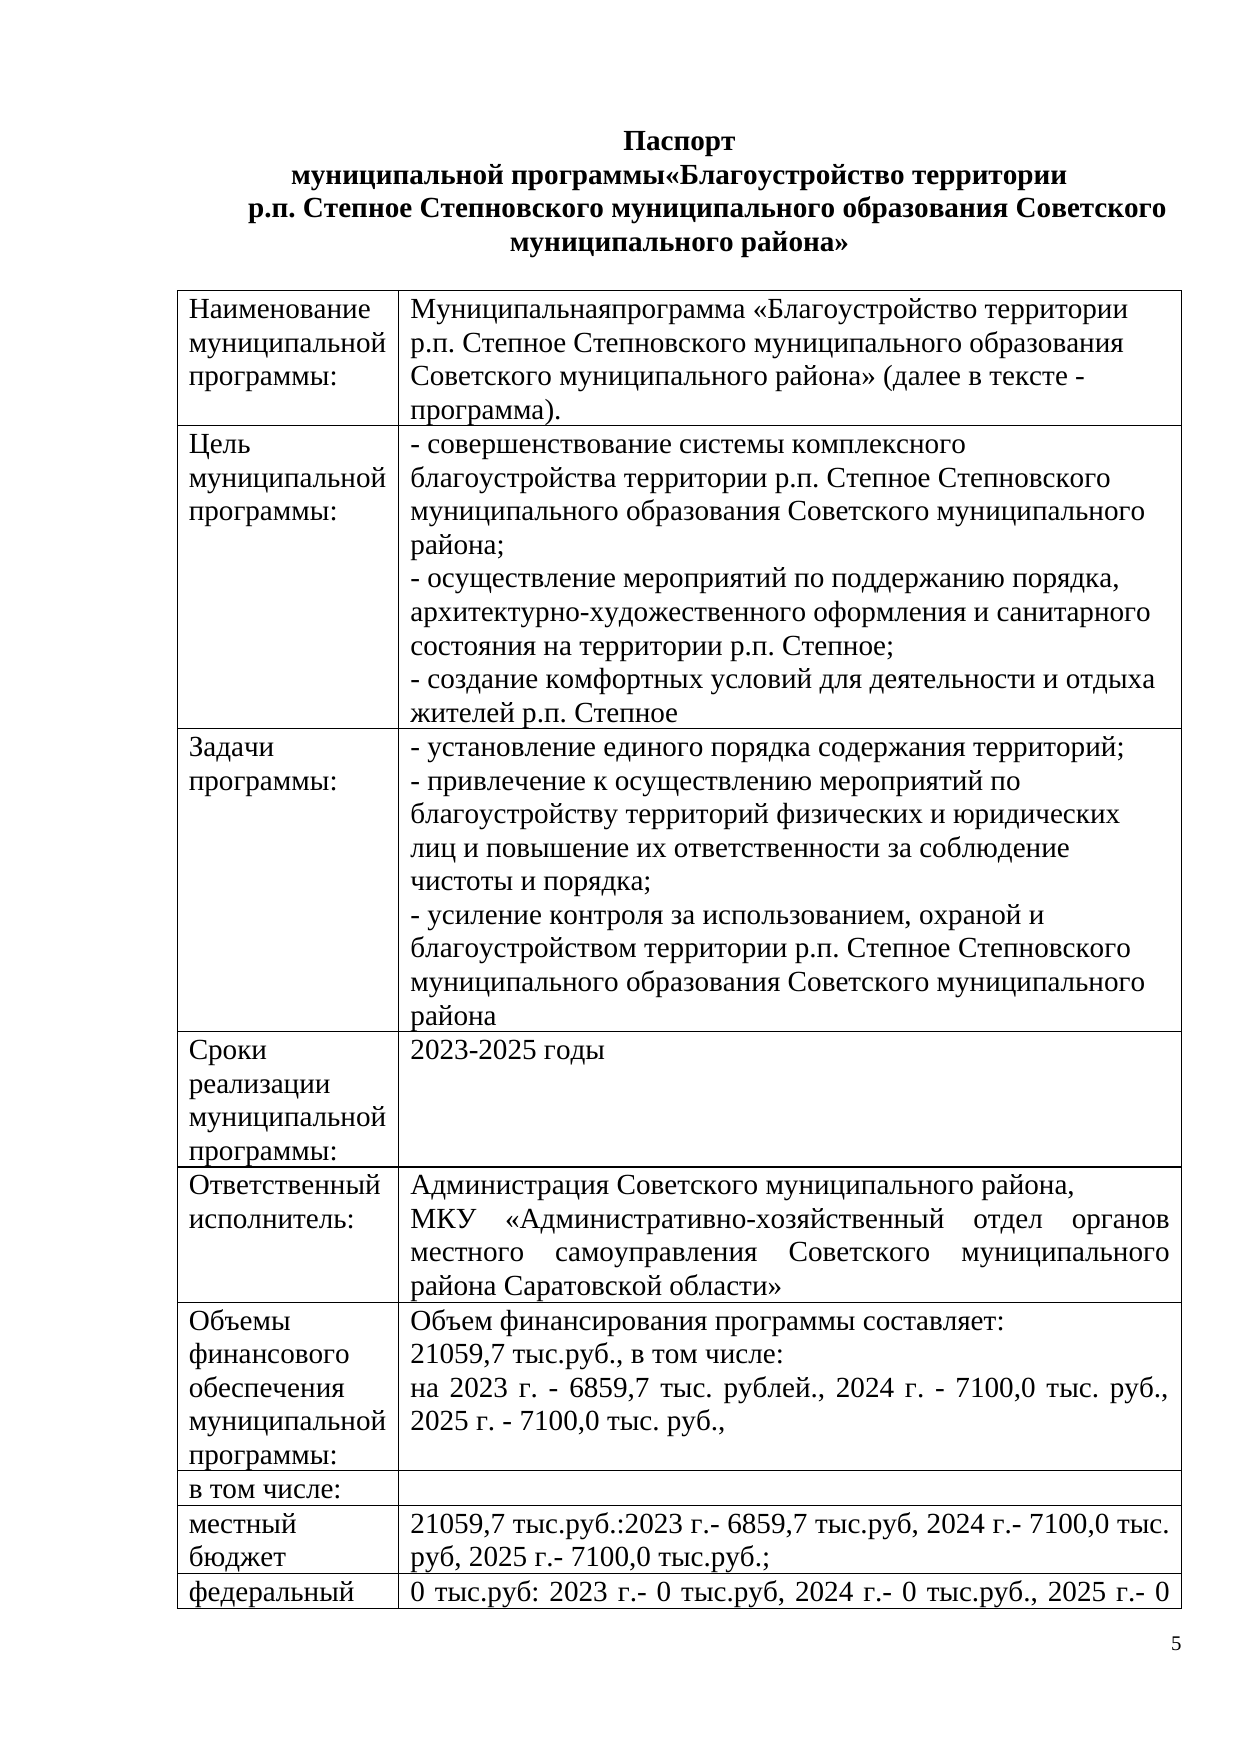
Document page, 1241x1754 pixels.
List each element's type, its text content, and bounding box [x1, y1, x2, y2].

table_cell Ответственный исполнитель: [178, 1168, 398, 1302]
text р.п. Степное Степновского муниципального образования Советского муниципального района» [177, 191, 1181, 258]
table_header Наименование муниципальной программы: [178, 291, 398, 425]
table_cell в том числе: [178, 1471, 398, 1505]
table_cell 21059,7 тыс.руб.:2023 г.- 6859,7 тыс.руб, 2024 г.- 7100,0 тыс. руб, 2025 г.- 7100,0 тыс.руб.; [399, 1506, 1181, 1573]
table_cell Сроки реализации муниципальной программы: [178, 1032, 398, 1166]
text Паспорт [177, 123, 1181, 157]
table_cell - установление единого порядка содержания территорий; - привлечение к осуществлению мероприятий по благоустройству территорий физических и юридических лиц и повышение их ответственности за соблюдение чистоты и порядка; - усиление контроля за использованием, охраной и благоустройством территории р.п. Степное Степновского муниципального образования Советского муниципального района [399, 729, 1181, 1031]
table_cell местный бюджет [178, 1506, 398, 1573]
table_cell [178, 1574, 398, 1608]
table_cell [399, 1574, 1181, 1608]
table_cell - совершенствование системы комплексного благоустройства территории р.п. Степное Степновского муниципального образования Советского муниципального района; - осуществление мероприятий по поддержанию порядка, архитектурно-художественного оформления и санитарного состояния на территории р.п. Степное; - создание комфортных условий для деятельности и отдыха жителей р.п. Степное [399, 426, 1181, 728]
table_cell Объемы финансового обеспечения муниципальной программы: [178, 1303, 398, 1470]
table_cell Цель муниципальной программы: [178, 426, 398, 728]
table_cell 2023-2025 годы [399, 1032, 1181, 1166]
table_cell [399, 1471, 1181, 1505]
table_cell Администрация Советского муниципального района, МКУ «Административно-хозяйственный отдел органов местного самоуправления Советского муниципального района Саратовской области» [399, 1168, 1181, 1302]
table_cell Задачи программы: [178, 729, 398, 1031]
table_header Муниципальнаяпрограмма «Благоустройство территории р.п. Степное Степновского муниципального образования Советского муниципального района» (далее в тексте - программа). [399, 291, 1181, 425]
text муниципальной программы«Благоустройство территории [177, 157, 1181, 191]
table_cell Объем финансирования программы составляет: 21059,7 тыс.руб., в том числе: на 2023 г. - 6859,7 тыс. рублей., 2024 г. - 7100,0 тыс. руб., 2025 г. - 7100,0 тыс. руб., [399, 1303, 1181, 1470]
